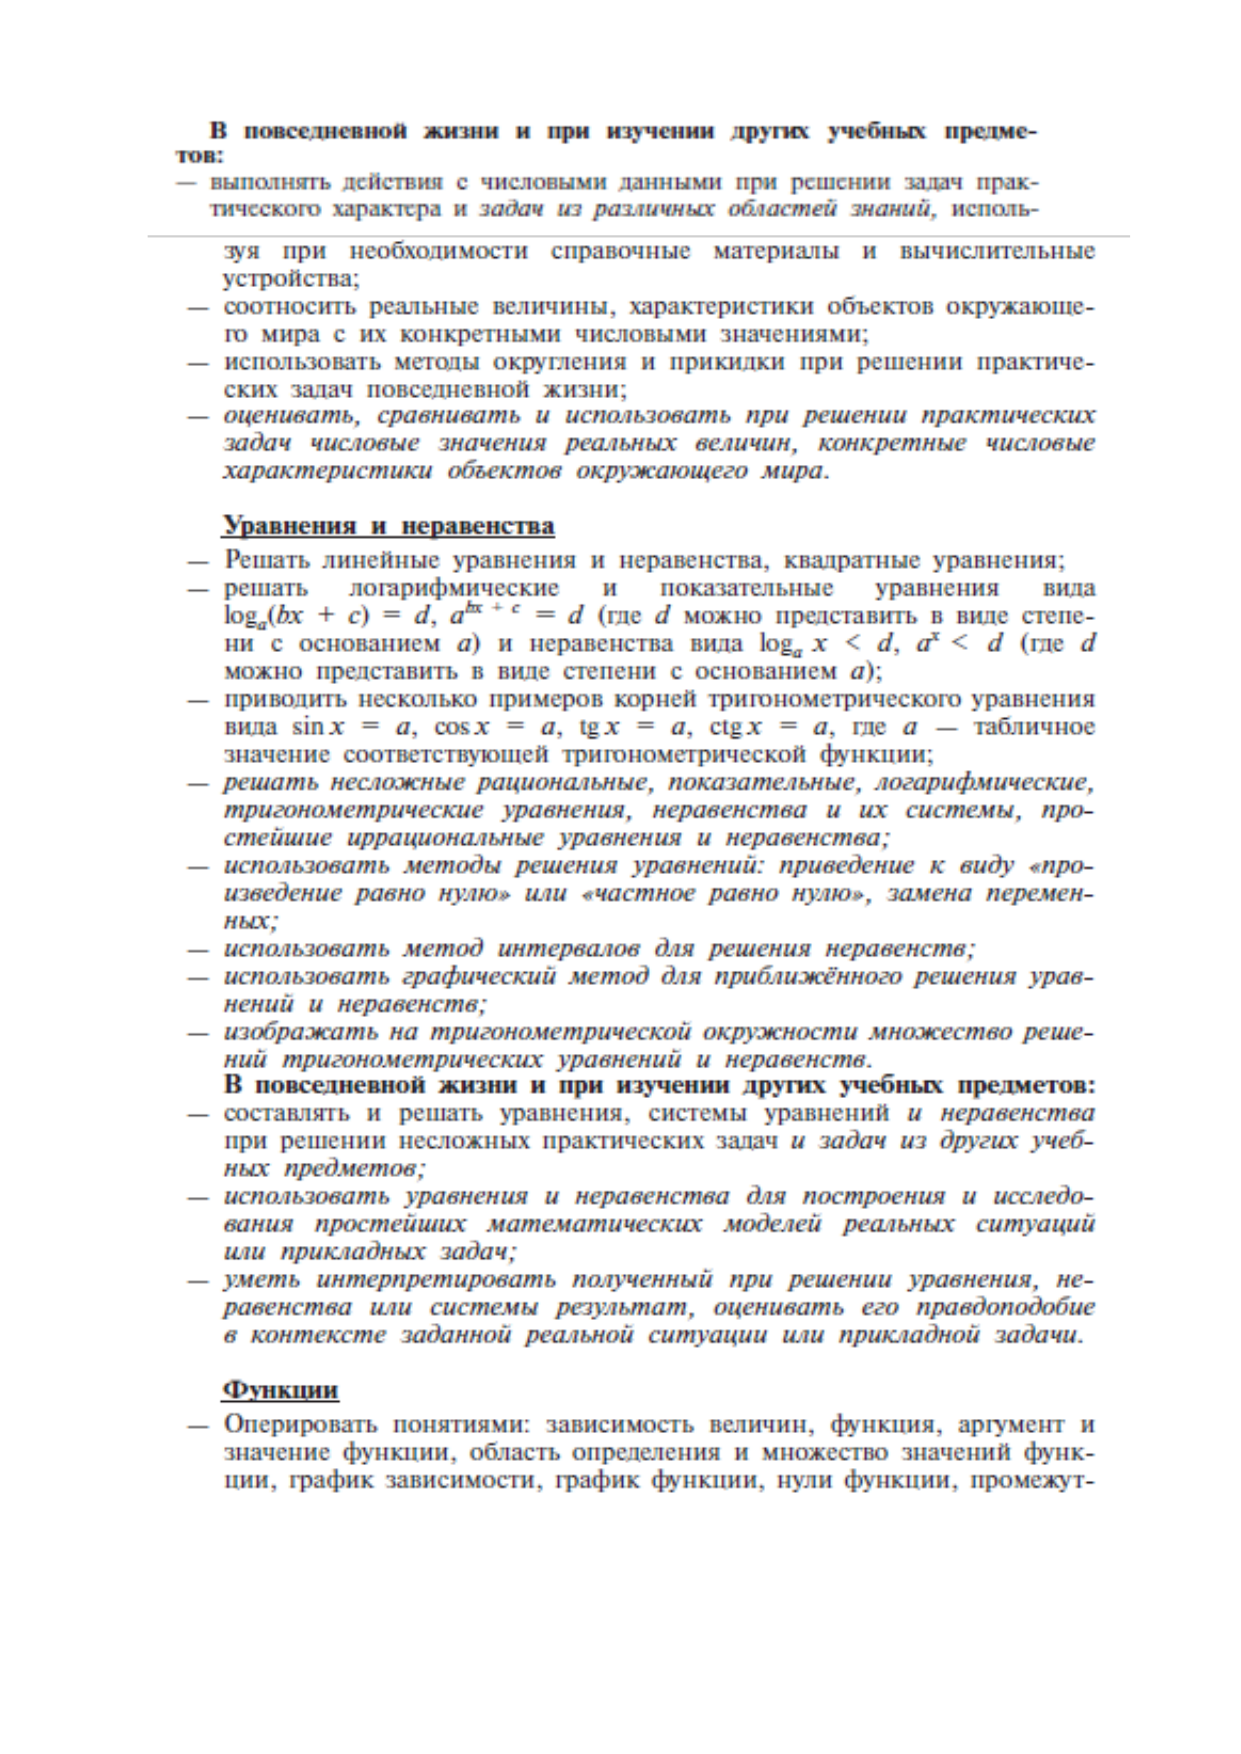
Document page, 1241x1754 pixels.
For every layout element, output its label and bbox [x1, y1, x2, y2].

picture [147, 118, 1130, 1504]
